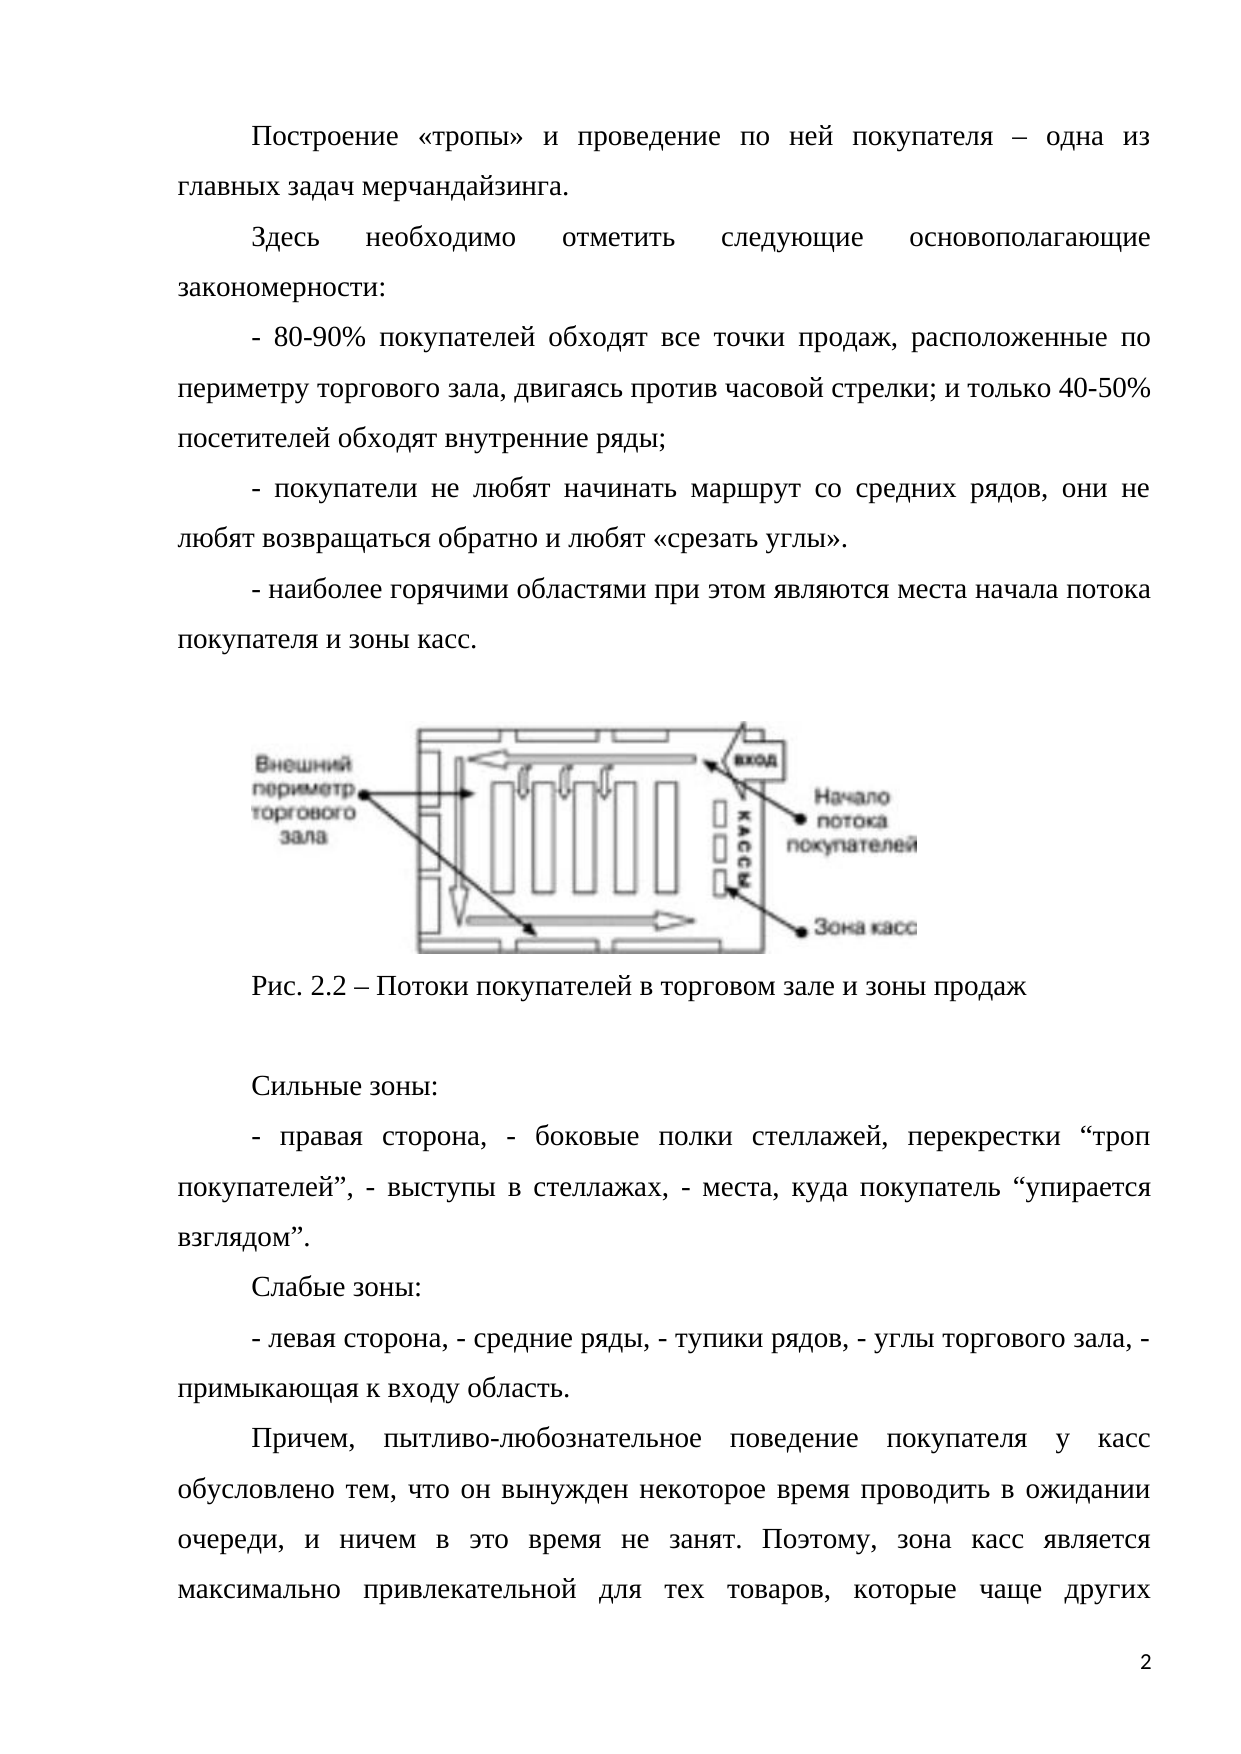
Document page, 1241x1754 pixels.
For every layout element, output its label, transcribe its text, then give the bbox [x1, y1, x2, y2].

picture [251, 721, 917, 954]
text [177, 1420, 1152, 1605]
text Сильные зоны: [177, 1068, 1152, 1102]
text - 80-90% покупателей обходят все точки продаж, расположенные по периметру торгового зала, двигаясь против часовой стрелки; и только 40-50% посетителей обходят внутренние ряды; [177, 319, 1152, 453]
text Рис. 2.2 – Потоки покупателей в торговом зале и зоны продаж [177, 968, 1152, 1001]
text Здесь необходимо отметить следующие основополагающие закономерности: [177, 219, 1152, 303]
text Слабые зоны: [177, 1269, 1152, 1303]
text - правая сторона, - боковые полки стеллажей, перекрестки “троп покупателей”, - выступы в стеллажах, - места, куда покупатель “упирается взглядом”. [177, 1118, 1152, 1253]
text - левая сторона, - средние ряды, - тупики рядов, - углы торгового зала, - примыкающая к входу область. [177, 1320, 1152, 1404]
text - наиболее горячими областями при этом являются места начала потока покупателя и зоны касс. [177, 571, 1152, 655]
text Построение «тропы» и проведение по ней покупателя – одна из главных задач мерчандайзинга. [177, 118, 1152, 202]
text - покупатели не любят начинать маршрут со средних рядов, они не любят возвращаться обратно и любят «срезать углы». [177, 470, 1152, 554]
